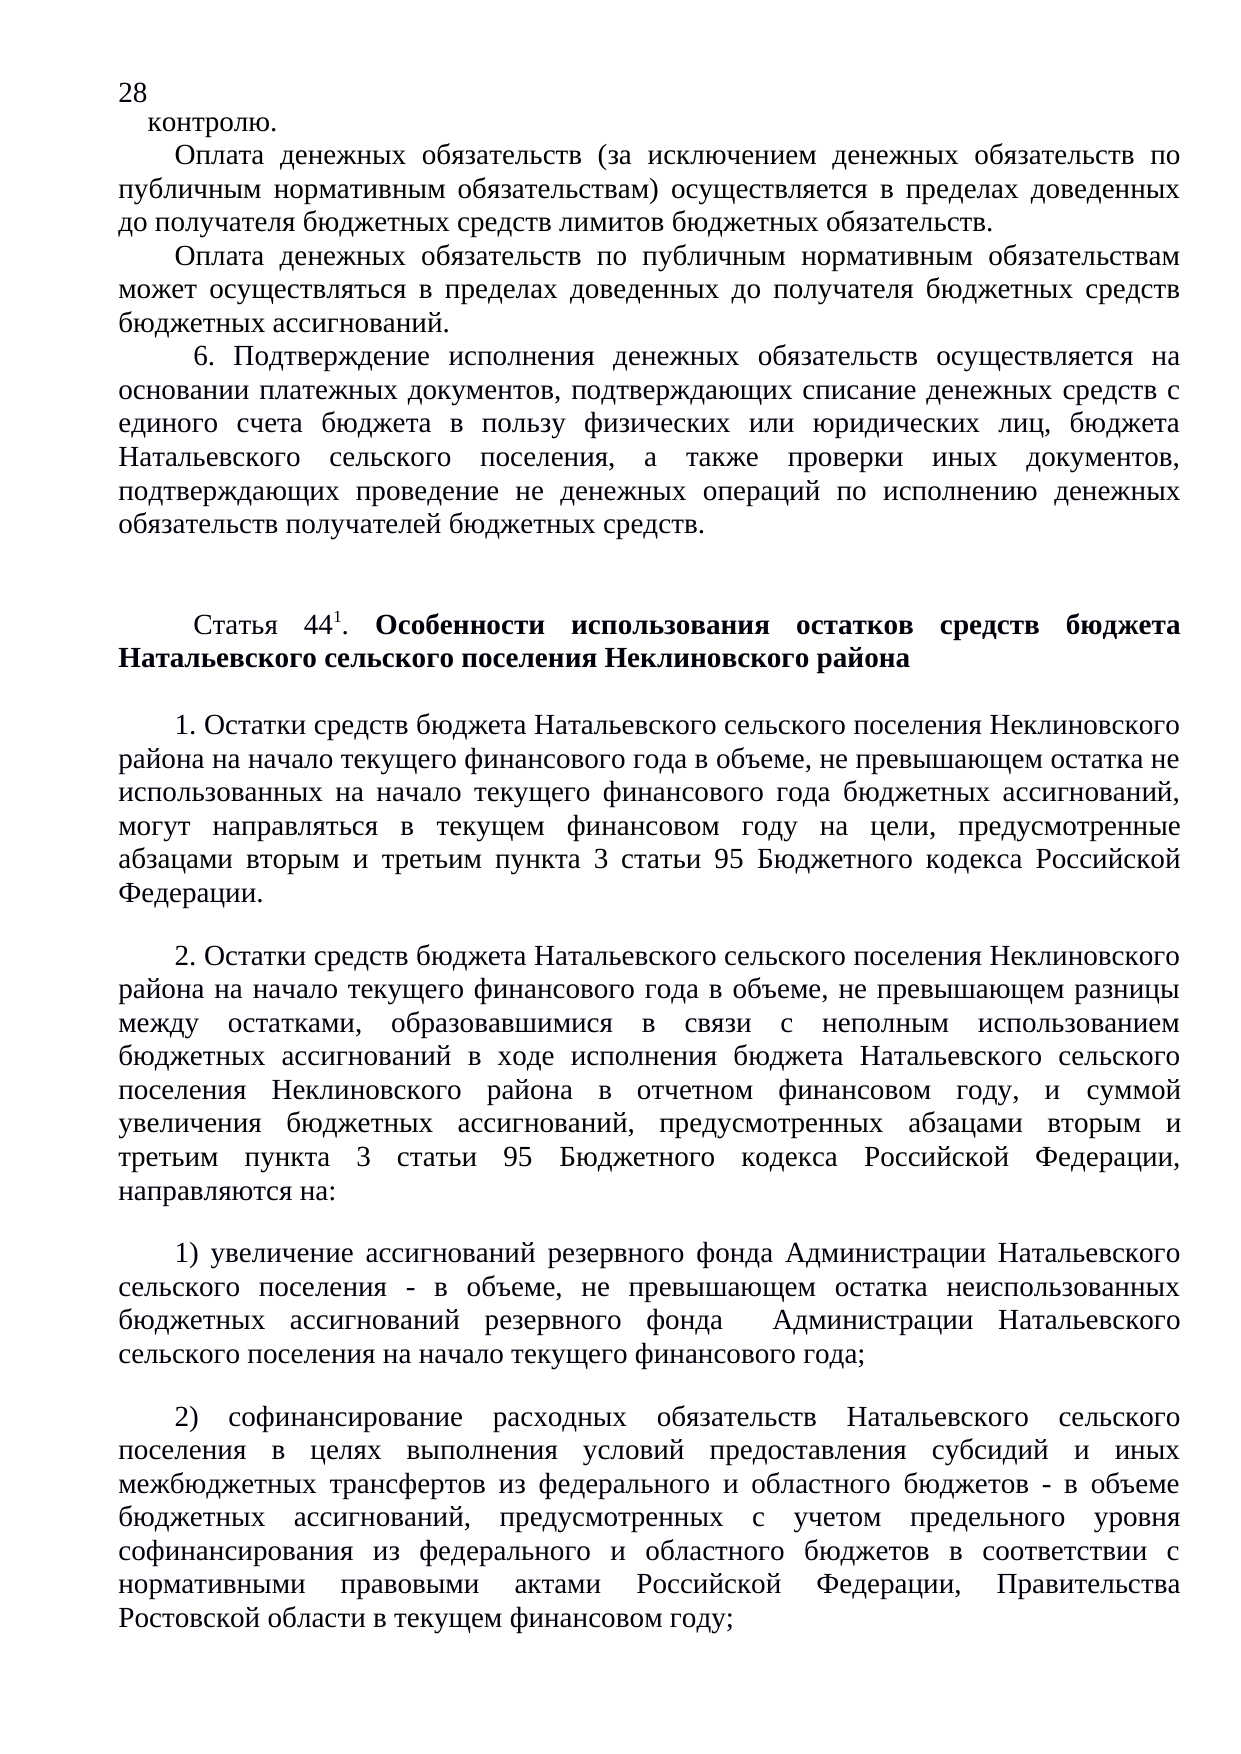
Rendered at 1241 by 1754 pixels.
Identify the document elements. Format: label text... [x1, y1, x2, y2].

text 1. Остатки средств бюджета Натальевского сельского поселения Неклиновского района на начало текущего финансового года в объеме, не превышающем остатка не использованных на начало текущего финансового года бюджетных ассигнований, могут направляться в текущем финансовом году на цели, предусмотренные абзацами вторым и третьим пункта 3 статьи 95 Бюджетного кодекса Российской Федерации. [118, 707, 1181, 909]
text Оплата денежных обязательств (за исключением денежных обязательств по публичным нормативным обязательствам) осуществляется в пределах доведенных до получателя бюджетных средств лимитов бюджетных обязательств. [118, 137, 1181, 238]
text Оплата денежных обязательств по публичным нормативным обязательствам может осуществляться в пределах доведенных до получателя бюджетных средств бюджетных ассигнований. [118, 238, 1181, 338]
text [118, 104, 1181, 137]
text 6. Подтверждение исполнения денежных обязательств осуществляется на основании платежных документов, подтверждающих списание денежных средств с единого счета бюджета в пользу физических или юридических лиц, бюджета Натальевского сельского поселения, а также проверки иных документов, подтверждающих проведение не денежных операций по исполнению денежных обязательств получателей бюджетных средств. [118, 338, 1181, 540]
text 2. Остатки средств бюджета Натальевского сельского поселения Неклиновского района на начало текущего финансового года в объеме, не превышающем разницы между остатками, образовавшимися в связи с неполным использованием бюджетных ассигнований в ходе исполнения бюджета Натальевского сельского поселения Неклиновского района в отчетном финансовом году, и суммой увеличения бюджетных ассигнований, предусмотренных абзацами вторым и третьим пункта 3 статьи 95 Бюджетного кодекса Российской Федерации, направляются на: [118, 938, 1181, 1206]
text 1) увеличение ассигнований резервного фонда Администрации Натальевского сельского поселения - в объеме, не превышающем остатка неиспользованных бюджетных ассигнований резервного фонда Администрации Натальевского сельского поселения на начало текущего финансового года; [118, 1235, 1181, 1369]
text 2) софинансирование расходных обязательств Натальевского сельского поселения в целях выполнения условий предоставления субсидий и иных межбюджетных трансфертов из федерального и областного бюджетов - в объеме бюджетных ассигнований, предусмотренных с учетом предельного уровня софинансирования из федерального и областного бюджетов в соответствии с нормативными правовыми актами Российской Федерации, Правительства Ростовской области в текущем финансовом году; [118, 1399, 1181, 1633]
text Статья 441. Особенности использования остатков средств бюджета Натальевского сельского поселения Неклиновского района [118, 607, 1181, 674]
